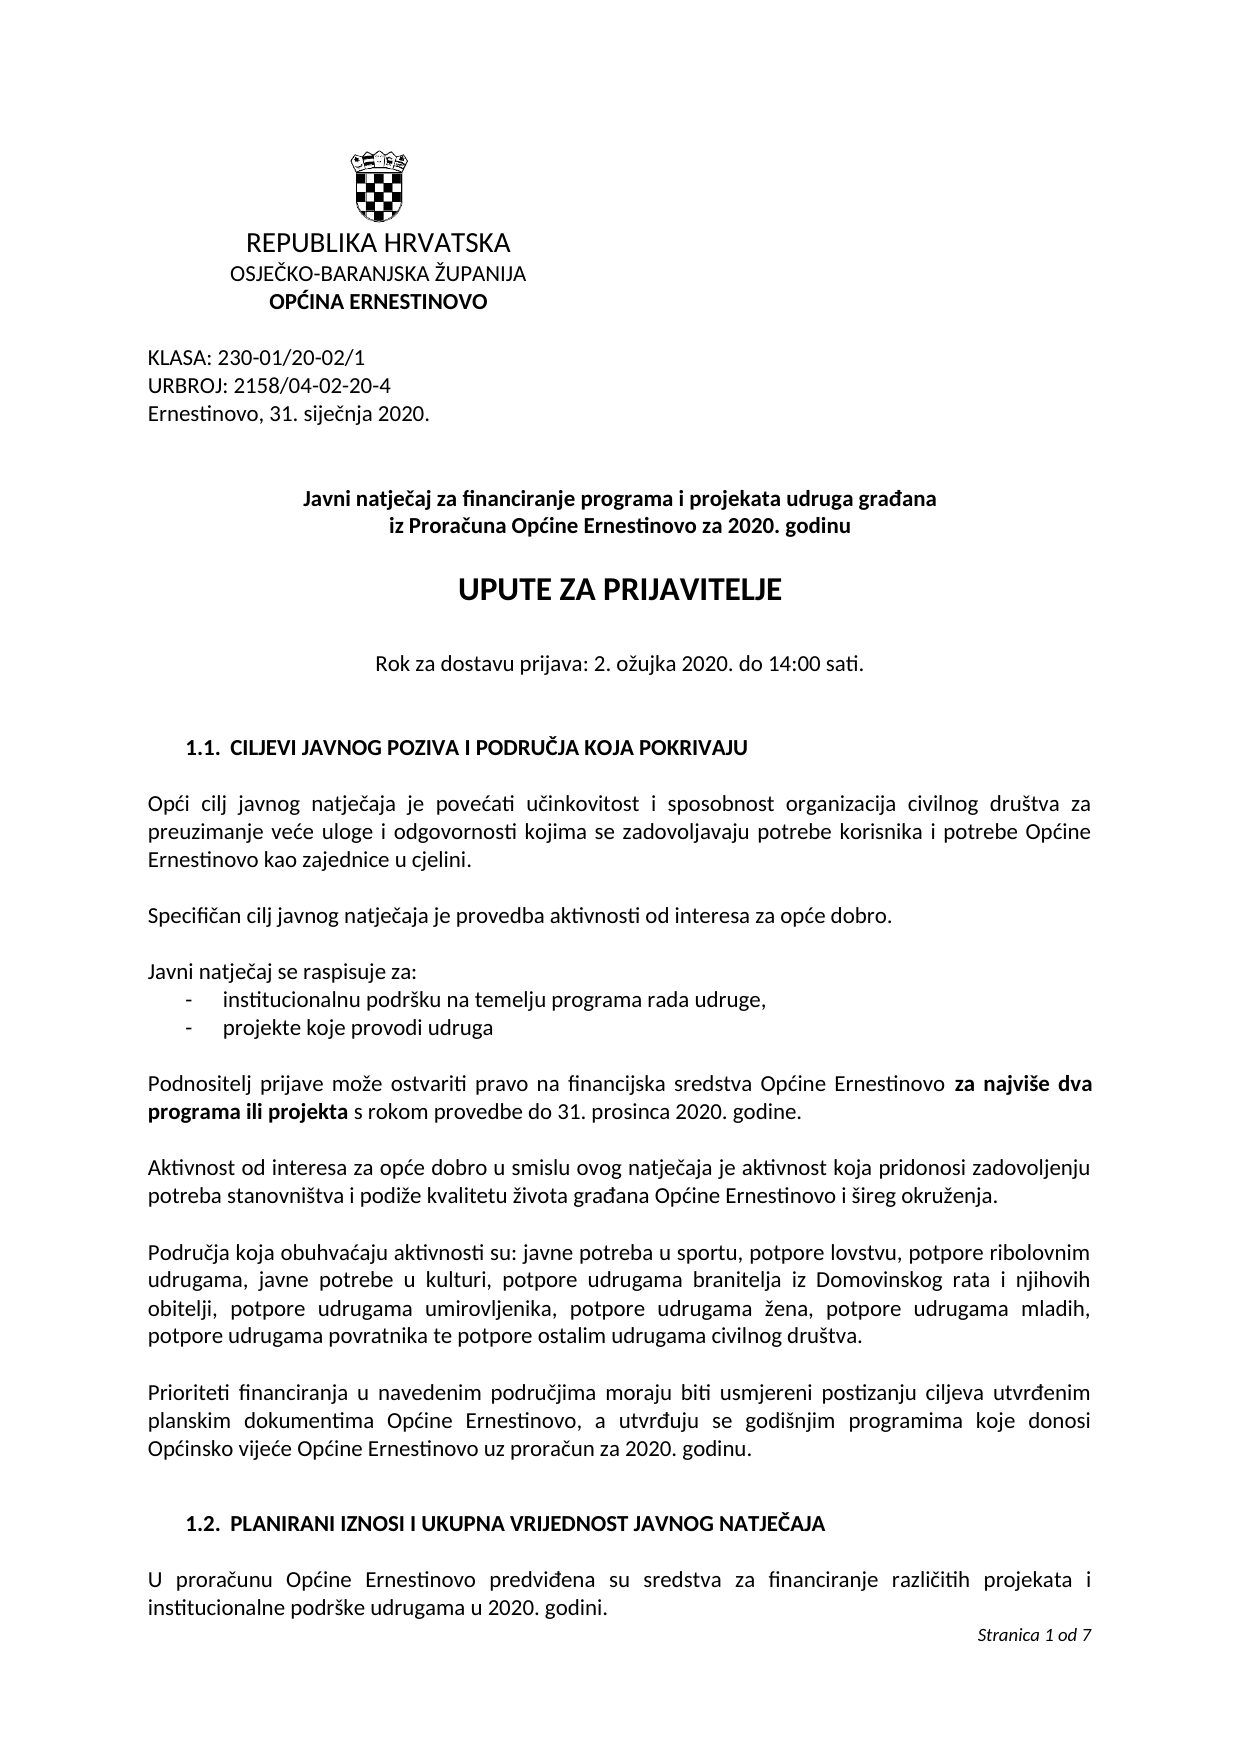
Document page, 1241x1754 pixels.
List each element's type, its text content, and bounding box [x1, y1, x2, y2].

text Prioriteti financiranja u navedenim područjima moraju biti usmjereni postizanju ciljeva utvrđenim planskim dokumentima Općine Ernestinovo, a utvrđuju se godišnjim programima koje donosi Općinsko vijeće Općine Ernestinovo uz proračun za 2020. godinu. [148, 1378, 1093, 1462]
table_header REPUBLIKA HRVATSKA OSJEČKO-BARANJSKA ŽUPANIJA OPĆINA ERNESTINOVO [148, 148, 609, 343]
text Aktivnost od interesa za opće dobro u smislu ovog natječaja je aktivnost koja pridonosi zadovoljenju potreba stanovništva i podiže kvalitetu života građana Općine Ernestinovo i šireg okruženja. [148, 1153, 1093, 1209]
text URBROJ: 2158/04-02-20-4 [148, 372, 1093, 399]
text U proračunu Općine Ernestinovo predviđena su sredstva za financiranje različitih projekata i institucionalne podrške udrugama u 2020. godini. [148, 1565, 1093, 1621]
text Rok za dostavu prijava: 2. ožujka 2020. do 14:00 sati. [148, 649, 1093, 677]
text KLASA: 230-01/20-02/1 [148, 343, 1093, 372]
text iz Proračuna Općine Ernestinovo za 2020. godinu [148, 512, 1093, 540]
text Specifičan cilj javnog natječaja je provedba aktivnosti od interesa za opće dobro. [148, 901, 1093, 929]
text Ernestinovo, 31. siječnja 2020. [148, 399, 1093, 428]
list CILJEVI JAVNOG POZIVA I PODRUČJA KOJA POKRIVAJU [185, 733, 1093, 761]
text Područja koja obuhvaćaju aktivnosti su: javne potreba u sportu, potpore lovstvu, potpore ribolovnim udrugama, javne potrebe u kulturi, potpore udrugama branitelja iz Domovinskog rata i njihovih obitelji, potpore udrugama umirovljenika, potpore udrugama žena, potpore udrugama mladih, potpore udrugama povratnika te potpore ostalim udrugama civilnog društva. [148, 1238, 1093, 1350]
text Podnositelj prijave može ostvariti pravo na financijska sredstva Općine Ernestinovo za najviše dva programa ili projekta s rokom provedbe do 31. prosinca 2020. godine. [148, 1069, 1093, 1126]
text Opći cilj javnog natječaja je povećati učinkovitost i sposobnost organizacija civilnog društva za preuzimanje veće uloge i odgovornosti kojima se zadovoljavaju potrebe korisnika i potrebe Općine Ernestinovo kao zajednice u cjelini. [148, 789, 1093, 873]
list institucionalnu podršku na temelju programa rada udruge, [185, 985, 1093, 1013]
text Upute za prijavitelje [148, 568, 1093, 608]
list PLANIRANI IZNOSI I UKUPNA VRIJEDNOST JAVNOG NATJEČAJA [185, 1509, 1093, 1537]
text Javni natječaj za financiranje programa i projekata udruga građana [148, 484, 1093, 512]
text Javni natječaj se raspisuje za: [148, 957, 1093, 985]
list projekte koje provodi udruga [185, 1013, 1093, 1041]
